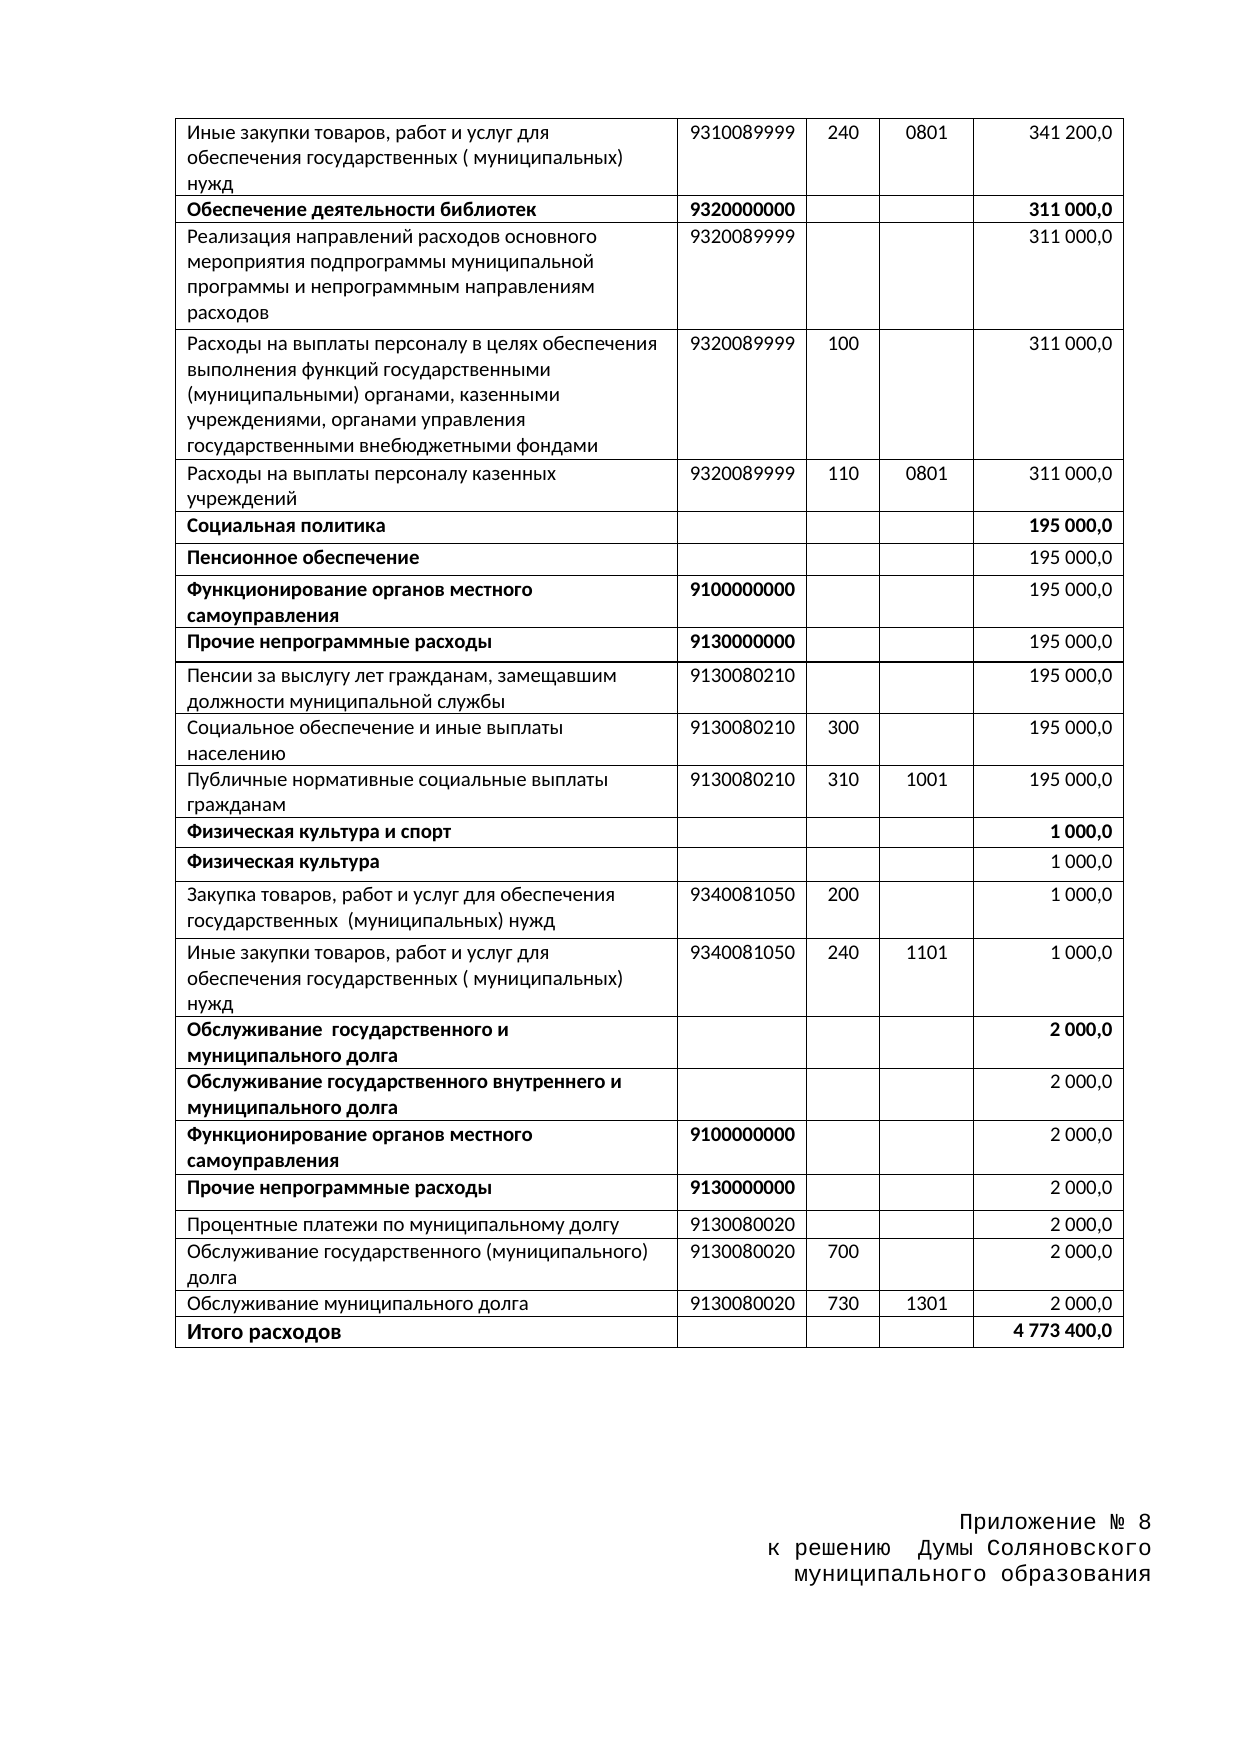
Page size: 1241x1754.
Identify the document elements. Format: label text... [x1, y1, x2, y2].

table_cell 110 [807, 460, 879, 511]
table_cell [880, 544, 973, 575]
table_cell 4 773 400,0 [974, 1317, 1123, 1347]
table_cell [880, 512, 973, 543]
table_cell Публичные нормативные социальные выплаты гражданам [176, 766, 677, 817]
table_cell [807, 1017, 879, 1067]
table_cell 9130080210 [678, 766, 806, 817]
table_cell 2 000,0 [974, 1291, 1123, 1316]
table_cell 1101 [880, 939, 973, 1016]
table_cell [678, 1069, 806, 1120]
table_cell [880, 1317, 973, 1347]
table_cell [880, 714, 973, 765]
table_cell [880, 1239, 973, 1289]
table_cell [807, 628, 879, 661]
table_cell Социальная политика [176, 512, 677, 543]
table_cell [678, 544, 806, 575]
table_cell [880, 1211, 973, 1238]
table_cell 9340081050 [678, 882, 806, 938]
table_cell Функционирование органов местного самоуправления [176, 576, 677, 627]
table_cell Физическая культура [176, 848, 677, 881]
table_cell Физическая культура и спорт [176, 818, 677, 847]
table_cell [807, 848, 879, 881]
table_cell [880, 196, 973, 222]
table_cell Реализация направлений расходов основного мероприятия подпрограммы муниципальной программы и непрограммным направлениям расходов [176, 223, 677, 329]
table_cell 311 000,0 [974, 196, 1123, 222]
table_cell 1 000,0 [974, 818, 1123, 847]
table_cell 0801 [880, 119, 973, 195]
table_cell 2 000,0 [974, 1239, 1123, 1289]
table_cell Пенсии за выслугу лет гражданам, замещавшим должности муниципальной службы [176, 663, 677, 713]
table_cell [807, 512, 879, 543]
table_cell Итого расходов [176, 1317, 677, 1347]
table_cell [880, 223, 973, 329]
table_cell Социальное обеспечение и иные выплаты населению [176, 714, 677, 765]
table_cell 240 [807, 119, 879, 195]
table_cell Иные закупки товаров, работ и услуг для обеспечения государственных ( муниципальных) нужд [176, 119, 677, 195]
table_cell 311 000,0 [974, 330, 1123, 459]
table_cell 1 000,0 [974, 882, 1123, 938]
table_cell 195 000,0 [974, 512, 1123, 543]
table_cell [807, 544, 879, 575]
table_cell 311 000,0 [974, 460, 1123, 511]
table_cell 195 000,0 [974, 544, 1123, 575]
table_cell 1301 [880, 1291, 973, 1316]
table_cell 9100000000 [678, 1121, 806, 1173]
table_cell [880, 818, 973, 847]
table_cell [880, 330, 973, 459]
table_cell 9130000000 [678, 1175, 806, 1210]
table_cell 9340081050 [678, 939, 806, 1016]
table_cell 9320089999 [678, 330, 806, 459]
table_cell [807, 663, 879, 713]
table_cell [807, 818, 879, 847]
table_cell [880, 1017, 973, 1067]
table_cell 9130000000 [678, 628, 806, 661]
table_cell [678, 1317, 806, 1347]
table_cell [880, 1175, 973, 1210]
table_cell [880, 1121, 973, 1173]
table_cell [807, 1211, 879, 1238]
table_cell 9320000000 [678, 196, 806, 222]
table_cell 195 000,0 [974, 576, 1123, 627]
table_cell 195 000,0 [974, 766, 1123, 817]
table_cell 700 [807, 1239, 879, 1289]
table_cell [880, 882, 973, 938]
table_cell Функционирование органов местного самоуправления [176, 1121, 677, 1173]
table_cell 9130080210 [678, 663, 806, 713]
table_cell 195 000,0 [974, 663, 1123, 713]
table_cell Обслуживание государственного (муниципального) долга [176, 1239, 677, 1289]
table_cell [807, 1069, 879, 1120]
table_cell 100 [807, 330, 879, 459]
table_cell 2 000,0 [974, 1069, 1123, 1120]
table_cell 2 000,0 [974, 1211, 1123, 1238]
table_cell [807, 196, 879, 222]
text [177, 1510, 1152, 1588]
table_cell [678, 1017, 806, 1067]
table_cell [880, 663, 973, 713]
table_cell [807, 1175, 879, 1210]
table_cell 2 000,0 [974, 1017, 1123, 1067]
table_cell [807, 1317, 879, 1347]
table_cell Пенсионное обеспечение [176, 544, 677, 575]
table_cell 730 [807, 1291, 879, 1316]
table_cell Закупка товаров, работ и услуг для обеспечения государственных (муниципальных) нужд [176, 882, 677, 938]
table_cell Расходы на выплаты персоналу казенных учреждений [176, 460, 677, 511]
table_cell Обеспечение деятельности библиотек [176, 196, 677, 222]
table_cell [880, 576, 973, 627]
table_cell 341 200,0 [974, 119, 1123, 195]
table_cell [880, 1069, 973, 1120]
table_cell Прочие непрограммные расходы [176, 628, 677, 661]
table_cell 311 000,0 [974, 223, 1123, 329]
table_cell 9310089999 [678, 119, 806, 195]
table_cell 1001 [880, 766, 973, 817]
table_cell Обслуживание государственного и муниципального долга [176, 1017, 677, 1067]
table_cell [880, 628, 973, 661]
table_cell Процентные платежи по муниципальному долгу [176, 1211, 677, 1238]
table_cell 9130080210 [678, 714, 806, 765]
table_cell [807, 223, 879, 329]
table_cell [678, 848, 806, 881]
table_cell 9320089999 [678, 223, 806, 329]
table_cell 2 000,0 [974, 1121, 1123, 1173]
table_cell 2 000,0 [974, 1175, 1123, 1210]
table_cell [678, 512, 806, 543]
table_cell 200 [807, 882, 879, 938]
table_cell 195 000,0 [974, 714, 1123, 765]
table_cell 9130080020 [678, 1291, 806, 1316]
table_cell Иные закупки товаров, работ и услуг для обеспечения государственных ( муниципальных) нужд [176, 939, 677, 1016]
table_cell 9320089999 [678, 460, 806, 511]
table_cell 9100000000 [678, 576, 806, 627]
table_cell [807, 1121, 879, 1173]
table_cell [678, 818, 806, 847]
table_cell 300 [807, 714, 879, 765]
table_cell Обслуживание муниципального долга [176, 1291, 677, 1316]
table_cell [807, 576, 879, 627]
table_cell 310 [807, 766, 879, 817]
table_cell Прочие непрограммные расходы [176, 1175, 677, 1210]
table_cell 1 000,0 [974, 939, 1123, 1016]
table_cell 195 000,0 [974, 628, 1123, 661]
table_cell 9130080020 [678, 1239, 806, 1289]
table_cell 0801 [880, 460, 973, 511]
table_cell 1 000,0 [974, 848, 1123, 881]
table_cell Обслуживание государственного внутреннего и муниципального долга [176, 1069, 677, 1120]
table_cell [880, 848, 973, 881]
table_cell 9130080020 [678, 1211, 806, 1238]
table_cell 240 [807, 939, 879, 1016]
